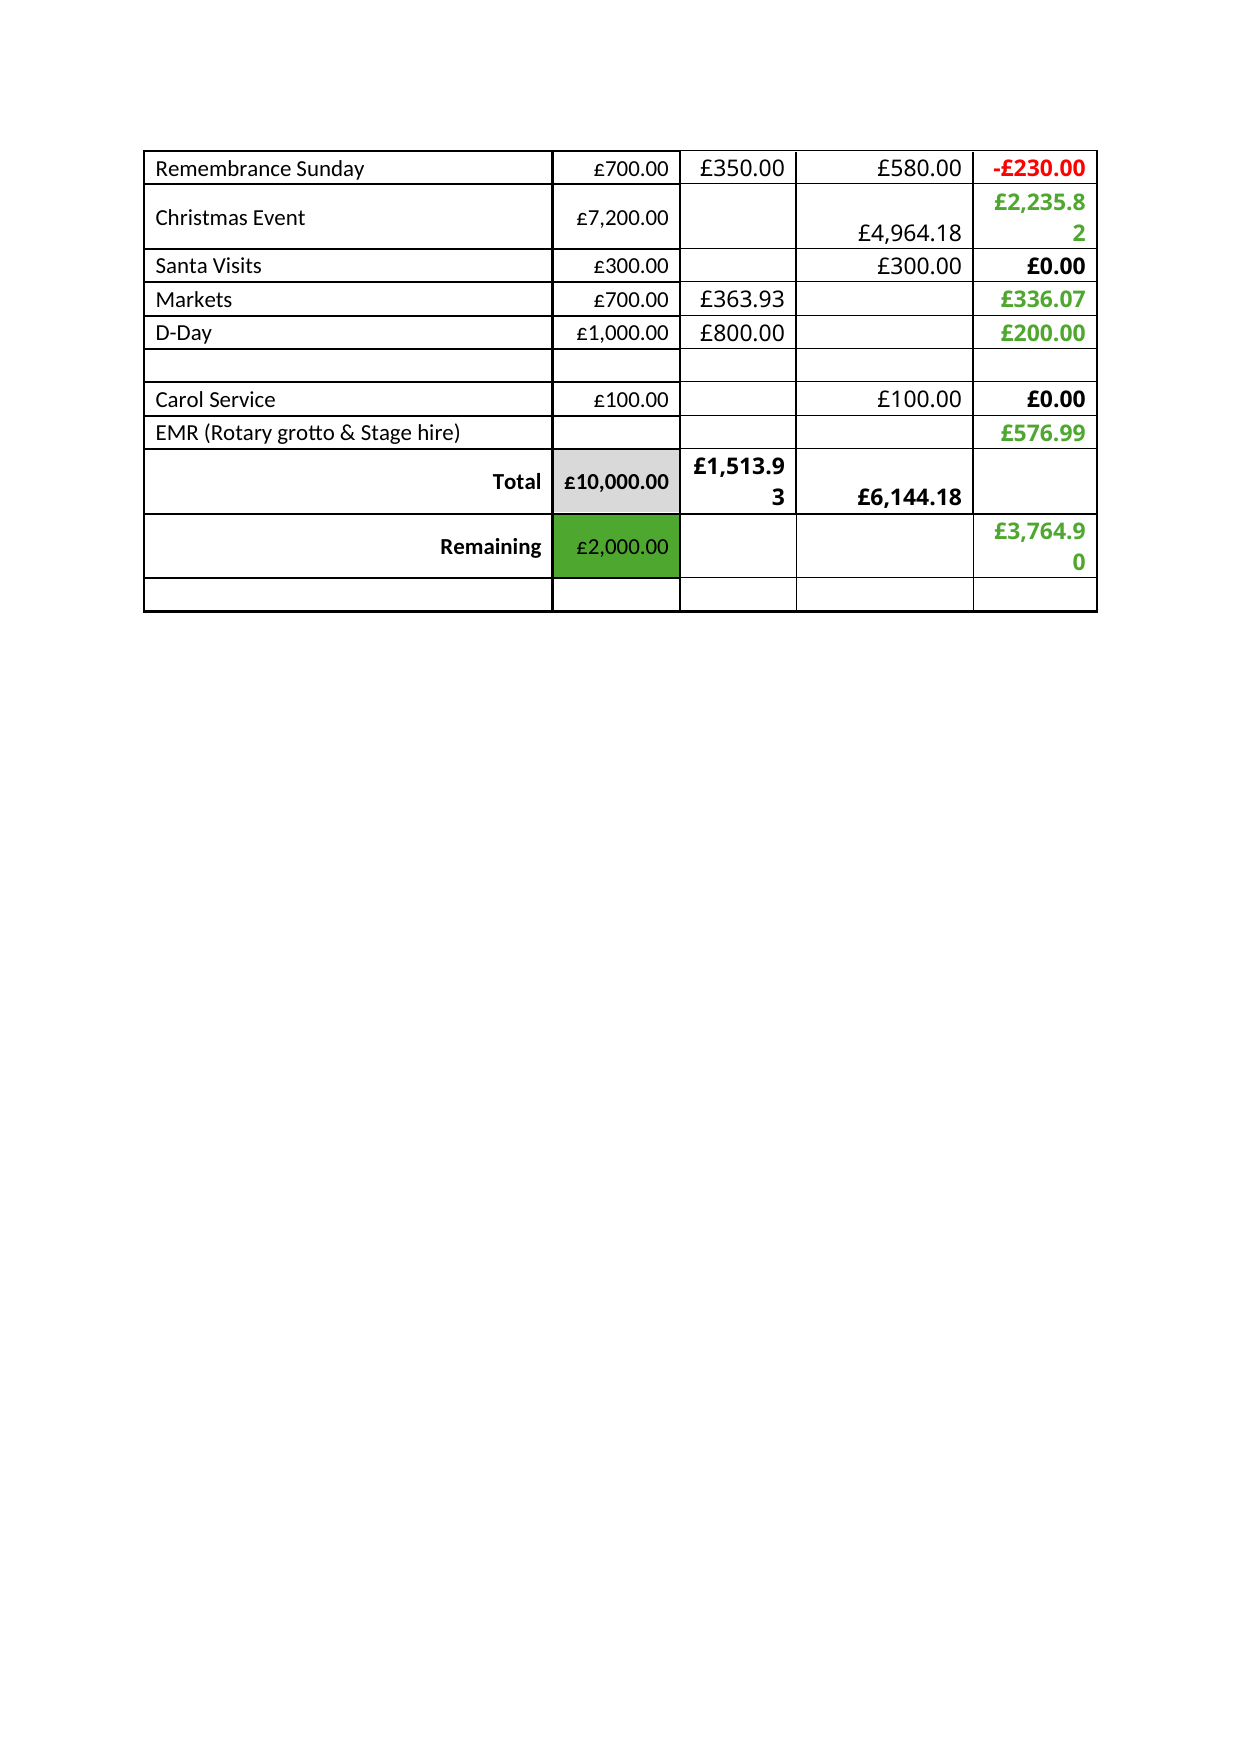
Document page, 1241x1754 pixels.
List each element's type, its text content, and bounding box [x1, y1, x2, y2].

table_cell £100.00 [554, 383, 679, 414]
table_cell [554, 579, 679, 610]
table_cell £300.00 [797, 249, 972, 281]
table_cell £1,000.00 [554, 317, 679, 348]
table_cell £3,764.90 [974, 515, 1096, 577]
table_cell [681, 184, 795, 248]
table_cell Remembrance Sunday [145, 152, 551, 183]
table_cell £0.00 [974, 249, 1096, 281]
table_cell Markets [145, 283, 551, 314]
table_cell £100.00 [797, 382, 972, 414]
table_cell [145, 579, 551, 610]
table_cell [797, 282, 972, 314]
table_cell [797, 515, 973, 577]
table_cell £576.99 [974, 416, 1096, 448]
table_cell D-Day [145, 317, 551, 348]
table_cell [554, 350, 679, 381]
table_cell Carol Service [145, 383, 551, 414]
table_cell £800.00 [681, 316, 795, 348]
table_cell £0.00 [974, 382, 1096, 414]
table_cell £2,235.82 [974, 184, 1096, 248]
table_cell [681, 349, 795, 381]
table_cell [797, 316, 972, 348]
table_cell Christmas Event [145, 185, 551, 248]
table_cell [681, 416, 795, 448]
table_cell £1,513.93 [681, 449, 795, 512]
table_cell [797, 578, 973, 610]
table_cell [554, 417, 679, 448]
table_cell [681, 249, 795, 281]
table_cell £10,000.00 [554, 450, 679, 512]
table_cell Santa Visits [145, 250, 551, 281]
table_cell [974, 578, 1096, 610]
table_cell [681, 515, 796, 577]
table_cell [797, 416, 972, 448]
table_cell £700.00 [554, 152, 679, 183]
table_cell £200.00 [974, 316, 1096, 348]
table_cell EMR (Rotary grotto & Stage hire) [145, 417, 551, 448]
table_cell £350.00 [681, 151, 796, 183]
table_cell [681, 382, 795, 414]
table_cell £580.00 [796, 151, 973, 183]
table_cell £336.07 [974, 282, 1096, 314]
table_cell £363.93 [681, 282, 795, 314]
table_cell [797, 349, 972, 381]
table_cell [681, 578, 796, 610]
table_cell £6,144.18 [797, 449, 972, 512]
table_cell £300.00 [554, 250, 679, 281]
table_cell Total [145, 450, 551, 512]
table_cell [974, 449, 1096, 512]
table_cell £700.00 [554, 283, 679, 314]
table_cell £4,964.18 [797, 184, 972, 248]
table_cell [974, 349, 1096, 381]
table_cell £7,200.00 [554, 185, 679, 248]
table_cell Remaining [145, 515, 551, 577]
table_cell -£230.00 [973, 151, 1096, 183]
table_cell [145, 350, 551, 381]
table_cell £2,000.00 [554, 515, 679, 577]
